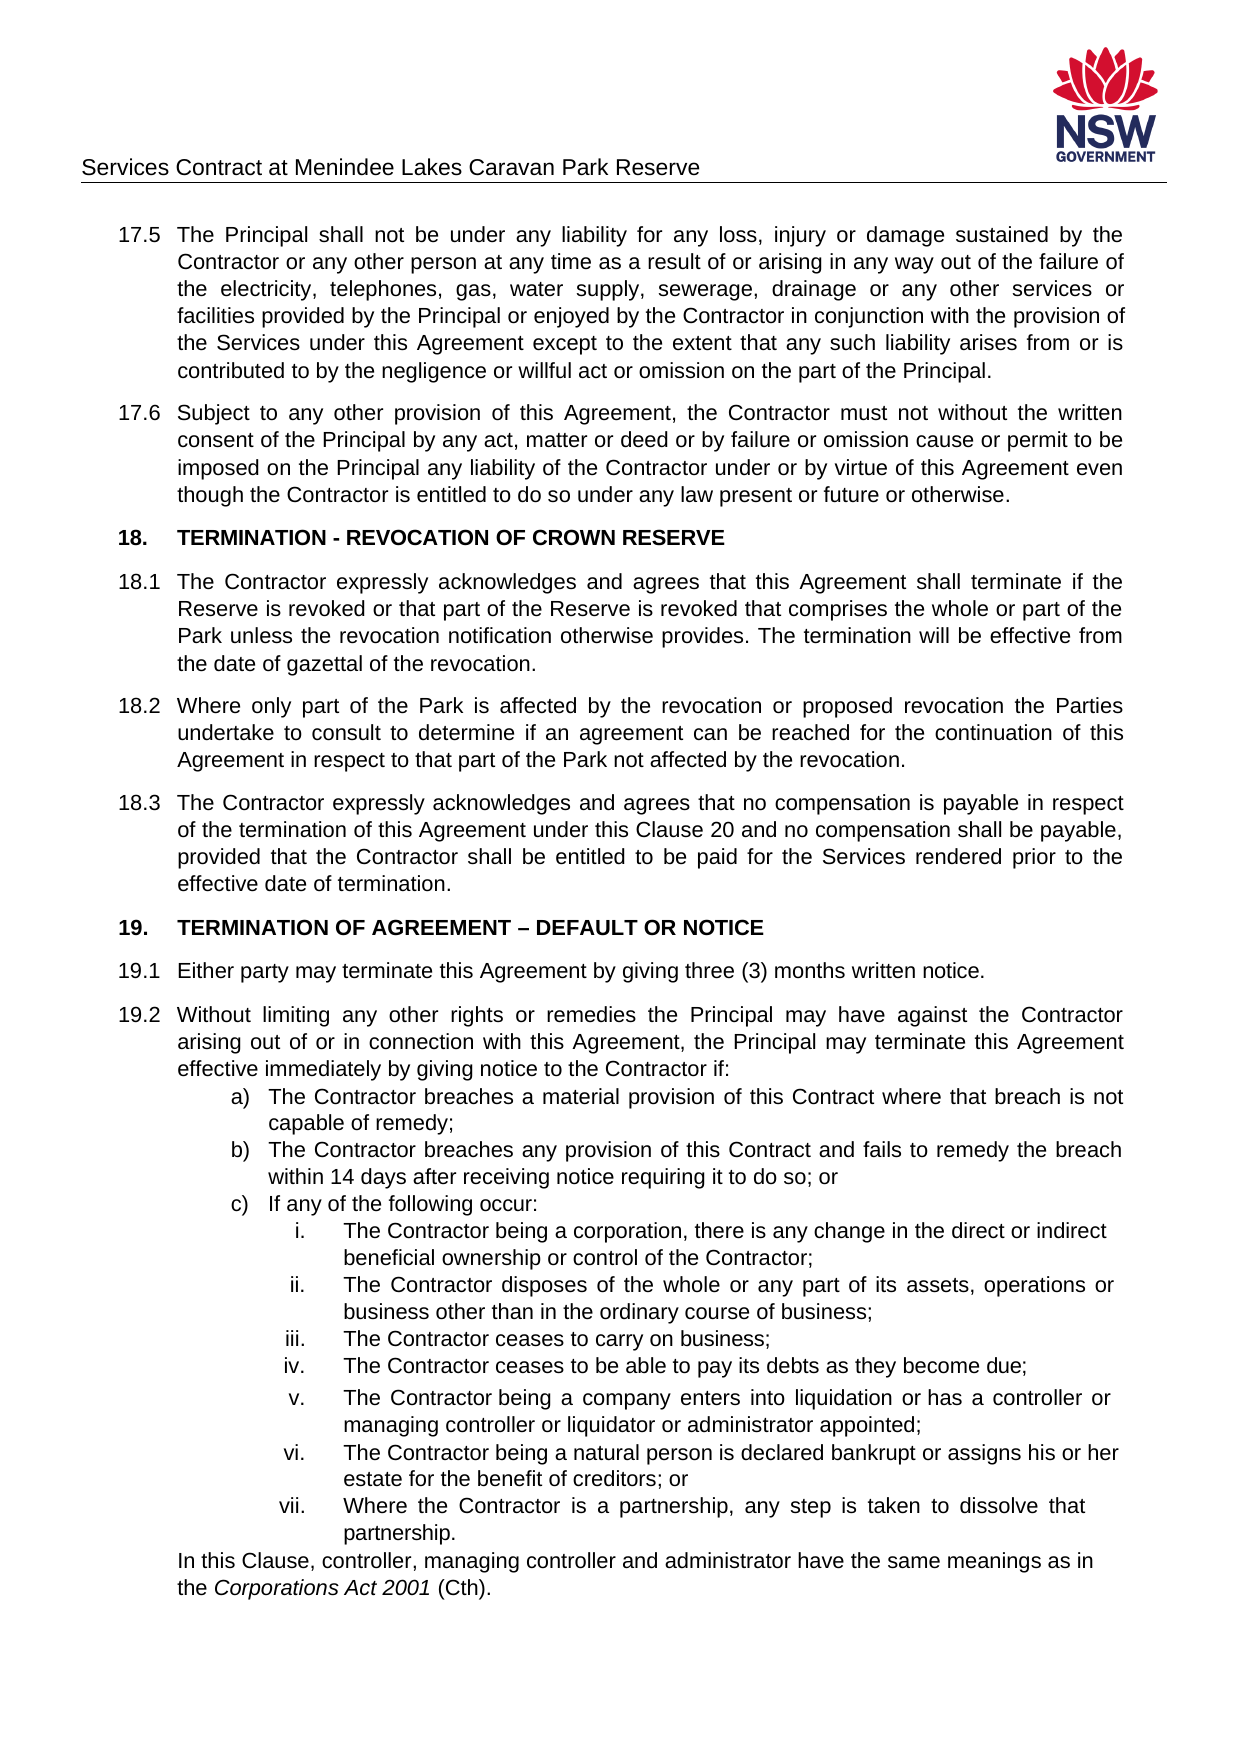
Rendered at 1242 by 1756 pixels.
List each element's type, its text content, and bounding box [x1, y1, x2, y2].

picture [1053, 47, 1158, 162]
subtitle TERMINATION - REVOCATION OF CROWN RESERVE [118, 525, 1167, 551]
list The Contractor ceases to be able to pay its debts as they become due; [283, 1352, 1167, 1378]
list Without limiting any other rights or remedies the Principal may have against the Contractor arising out of or in connection with this Agreement, the Principal may terminate this Agreement effective immediately by giving notice to the Contractor if: [118, 1002, 1125, 1081]
list The Contractor being a company enters into liquidation or has a controller or managing controller or liquidator or administrator appointed; [288, 1385, 1120, 1438]
list The Contractor being a natural person is declared bankrupt or assigns his or her estate for the benefit of creditors; or [283, 1439, 1119, 1491]
list The Contractor breaches any provision of this Contract and fails to remedy the breach within 14 days after receiving notice requiring it to do so; or [231, 1137, 1124, 1189]
list The Contractor being a corporation, there is any change in the direct or indirect beneficial ownership or control of the Contractor; [294, 1218, 1108, 1270]
subtitle TERMINATION OF AGREEMENT – DEFAULT OR NOTICE [118, 914, 1167, 940]
list The Contractor expressly acknowledges and agrees that no compensation is payable in respect of the termination of this Agreement under this Clause 20 and no compensation shall be payable, provided that the Contractor shall be entitled to be paid for the Services rendered prior to the effective date of termination. [118, 790, 1125, 897]
text In this Clause, controller, managing controller and administrator have the same meanings as in the Corporations Act 2001 (Cth). [177, 1547, 1119, 1600]
list Where the Contractor is a partnership, any step is taken to dissolve that partnership. [279, 1493, 1113, 1545]
list The Contractor ceases to carry on business; [285, 1325, 1167, 1351]
list The Contractor breaches a material provision of this Contract where that breach is not capable of remedy; [231, 1084, 1125, 1135]
list The Contractor expressly acknowledges and agrees that this Agreement shall terminate if the Reserve is revoked or that part of the Reserve is revoked that comprises the whole or part of the Park unless the revocation notification otherwise provides. The termination will be effective from the date of gazettal of the revocation. [118, 569, 1124, 676]
list If any of the following occur: [231, 1191, 1167, 1216]
list Where only part of the Park is affected by the revocation or proposed revocation the Parties undertake to consult to determine if an agreement can be reached for the continuation of this Agreement in respect to that part of the Park not affected by the revocation. [118, 693, 1125, 772]
list Either party may terminate this Agreement by giving three (3) months written notice. [118, 958, 1167, 983]
list The Contractor disposes of the whole or any part of its assets, operations or business other than in the ordinary course of business; [289, 1272, 1120, 1324]
list The Principal shall not be under any liability for any loss, injury or damage sustained by the Contractor or any other person at any time as a result of or arising in any way out of the failure of the electricity, telephones, gas, water supply, sewerage, drainage or any other services or facilities provided by the Principal or enjoyed by the Contractor in conjunction with the provision of the Services under this Agreement except to the extent that any such liability arises from or is contributed to by the negligence or willful act or omission on the part of the Principal. [118, 222, 1125, 383]
list Subject to any other provision of this Agreement, the Contractor must not without the written consent of the Principal by any act, matter or deed or by failure or omission cause or permit to be imposed on the Principal any liability of the Contractor under or by virtue of this Agreement even though the Contractor is entitled to do so under any law present or future or otherwise. [118, 400, 1125, 507]
